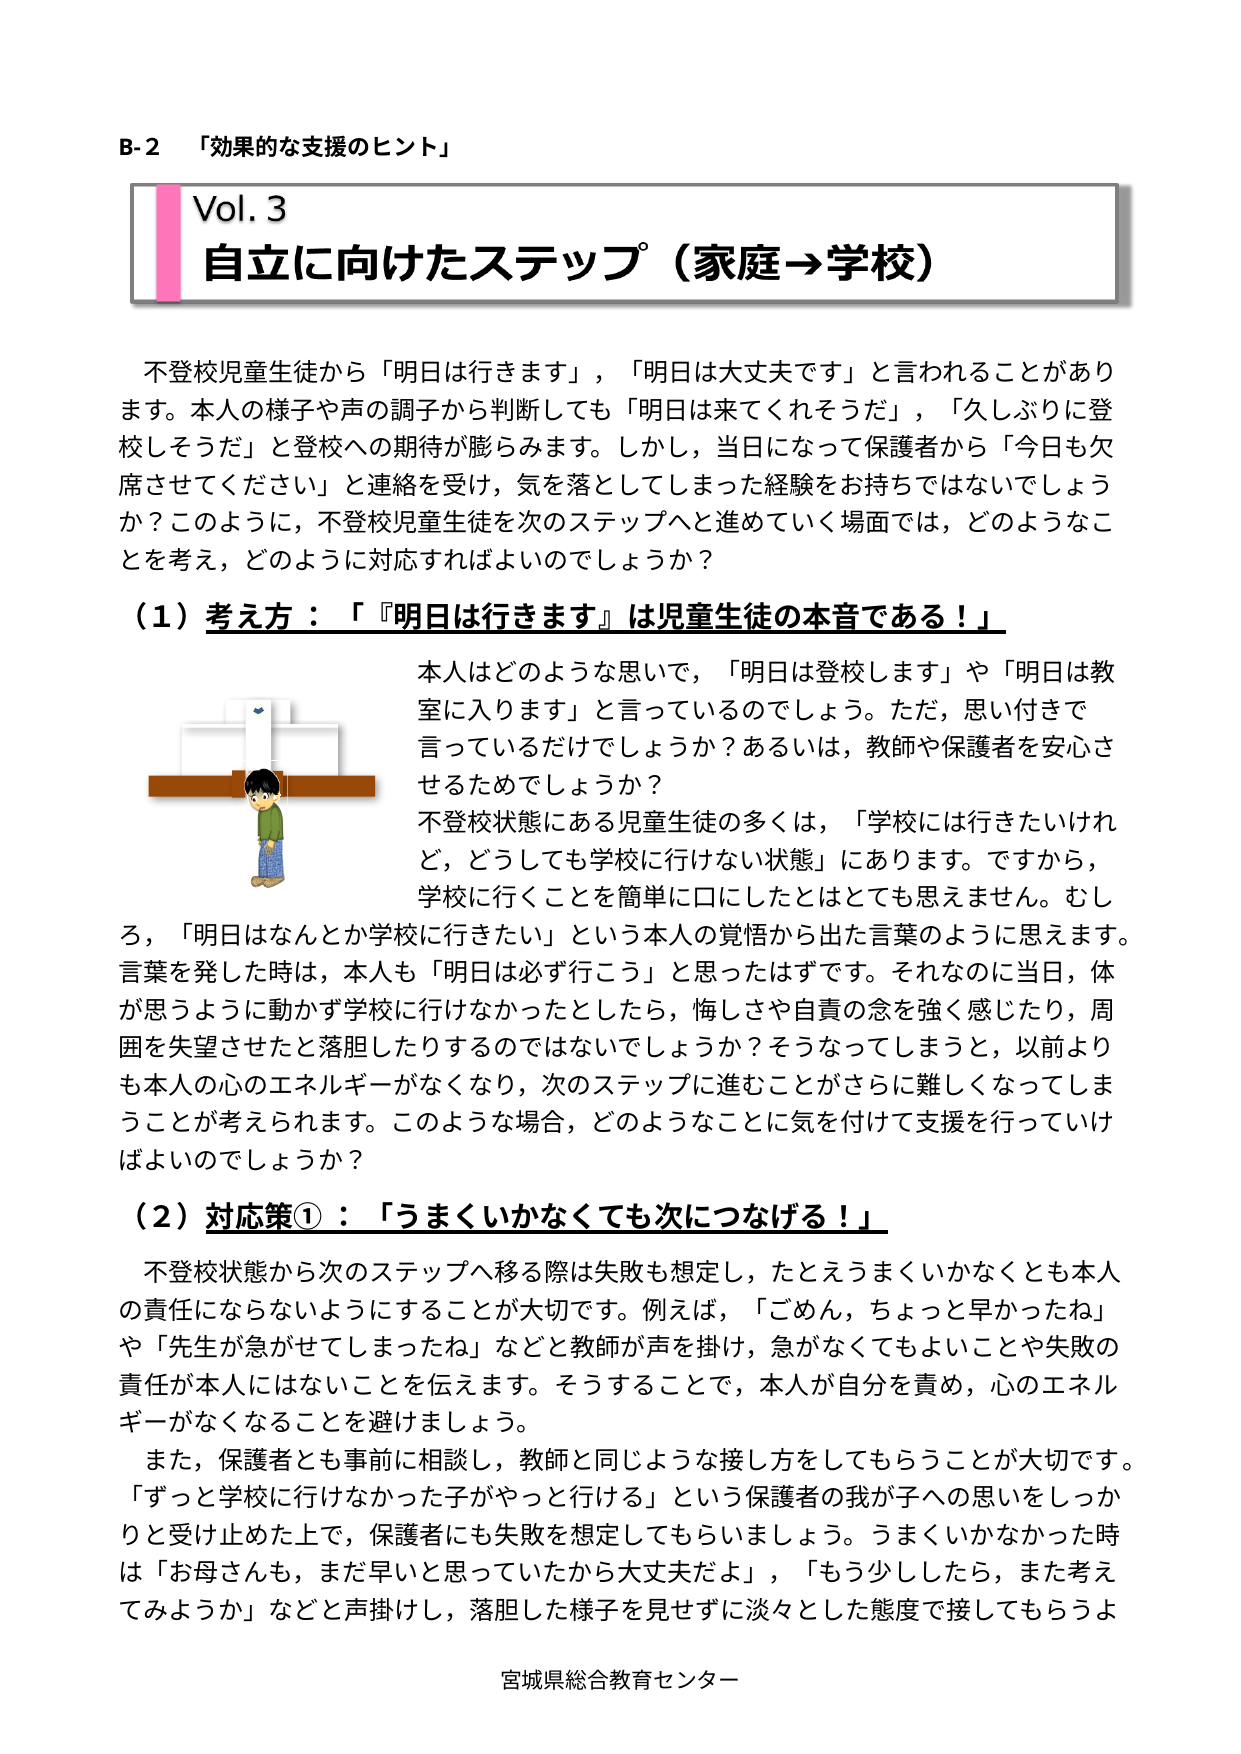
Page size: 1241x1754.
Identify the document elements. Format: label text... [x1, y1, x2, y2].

text 不登校状態から次のステップへ移る際は失敗も想定し，たとえうまくいかなくとも本人の責任にならないようにすることが大切です。例えば，「ごめん，ちょっと早かったね」や「先生が急がせてしまったね」などと教師が声を掛け，急がなくてもよいことや失敗の責任が本人にはないことを伝えます。そうすることで，本人が自分を責め，心のエネルギーがなくなることを避けましょう。 [118, 1252, 1122, 1439]
picture [98, 165, 1142, 320]
text 本人はどのような思いで，「明日は登校します」や「明日は教室に入ります」と言っているのでしょう。ただ，思い付きで言っているだけでしょうか？あるいは，教師や保護者を安心させるためでしょうか？ [118, 652, 1122, 802]
text B-２ 「効果的な支援のヒント」 [118, 127, 1122, 164]
picture [242, 760, 288, 889]
text （１）考え方 ： 「『明日は行きます』は児童生徒の本音である！」 [118, 577, 1122, 652]
text 不登校状態にある児童生徒の多くは，「学校には行きたいけれど，どうしても学校に行けない状態」にあります。ですから，学校に行くことを簡単に口にしたとはとても思えません。むしろ，「明日はなんとか学校に行きたい」という本人の覚悟から出た言葉のように思えます。言葉を発した時は，本人も「明日は必ず行こう」と思ったはずです。それなのに当日，体が思うように動かず学校に行けなかったとしたら，悔しさや自責の念を強く感じたり，周囲を失望させたと落胆したりするのではないでしょうか？そうなってしまうと，以前よりも本人の心のエネルギーがなくなり，次のステップに進むことがさらに難しくなってしまうことが考えられます。このような場合，どのようなことに気を付けて支援を行っていけばよいのでしょうか？ [118, 802, 1122, 1177]
text 不登校児童生徒から「明日は行きます」，「明日は大丈夫です」と言われることがあります。本人の様子や声の調子から判断しても「明日は来てくれそうだ」，「久しぶりに登校しそうだ」と登校への期待が膨らみます。しかし，当日になって保護者から「今日も欠席させてください」と連絡を受け，気を落としてしまった経験をお持ちではないでしょうか？このように，不登校児童生徒を次のステップへと進めていく場面では，どのようなことを考え，どのように対応すればよいのでしょうか？ [118, 320, 1122, 577]
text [118, 1439, 1122, 1627]
text （２）対応策① ： 「うまくいかなくても次につなげる！」 [118, 1177, 1122, 1252]
